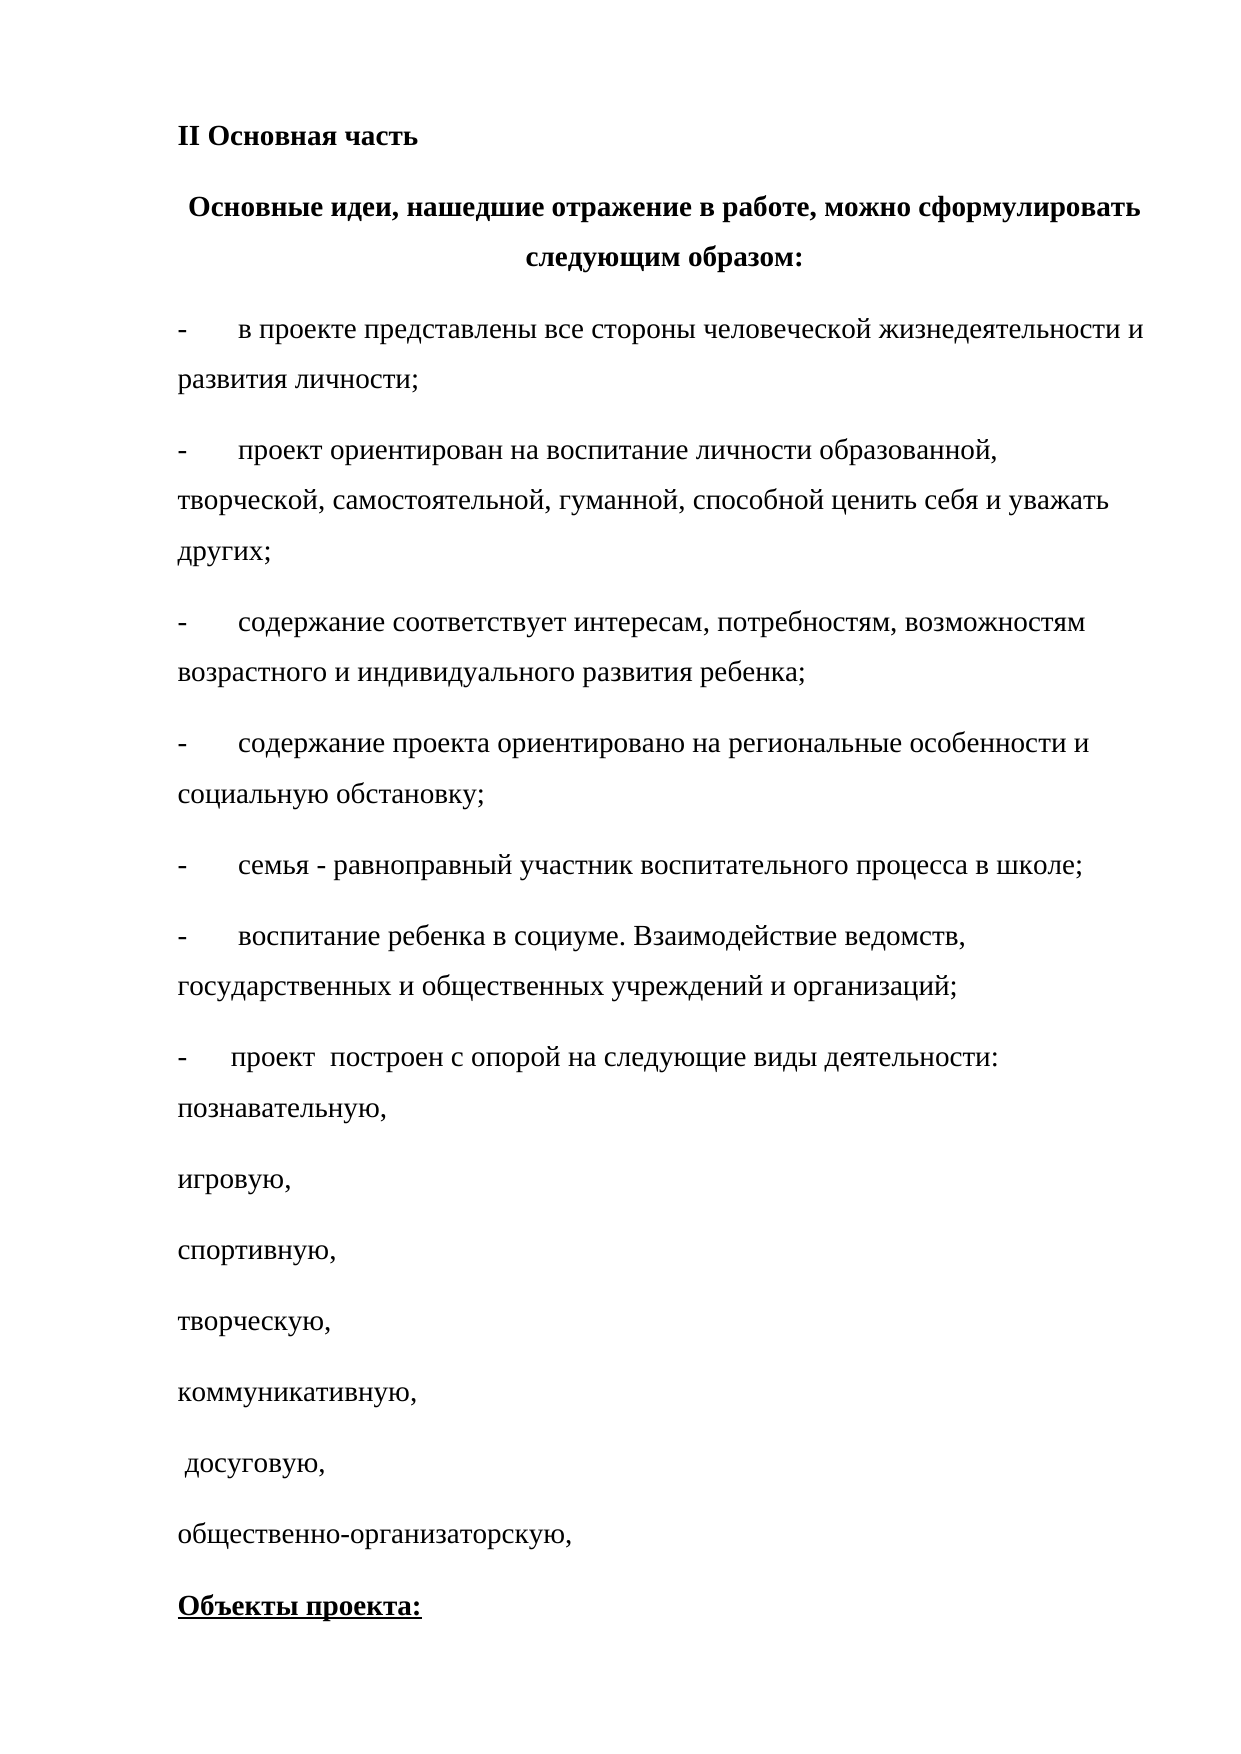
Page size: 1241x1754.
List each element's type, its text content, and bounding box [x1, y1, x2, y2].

text - содержание соответствует интересам, потребностям, возможностям возрастного и индивидуального развития ребенка; [177, 604, 1152, 688]
text коммуникативную, [177, 1374, 1152, 1408]
text II Основная часть [177, 118, 1152, 152]
text - воспитание ребенка в социуме. Взаимодействие ведомств, государственных и общественных учреждений и организаций; [177, 918, 1152, 1002]
text - содержание проекта ориентировано на региональные особенности и социальную обстановку; [177, 725, 1152, 809]
text спортивную, [177, 1232, 1152, 1266]
text - в проекте представлены все стороны человеческой жизнедеятельности и развития личности; [177, 311, 1152, 394]
text - проект ориентирован на воспитание личности образованной, творческой, самостоятельной, гуманной, способной ценить себя и уважать других; [177, 432, 1152, 566]
text Объекты проекта: [177, 1588, 1152, 1621]
text Основные идеи, нашедшие отражение в работе, можно сформулировать следующим образом: [177, 189, 1152, 273]
text творческую, [177, 1303, 1152, 1337]
text досуговую, [177, 1446, 1152, 1479]
text - проект построен с опорой на следующие виды деятельности: познавательную, [177, 1039, 1152, 1123]
text игровую, [177, 1161, 1152, 1194]
text - семья - равноправный участник воспитательного процесса в школе; [177, 847, 1152, 880]
text общественно-организаторскую, [177, 1517, 1152, 1550]
